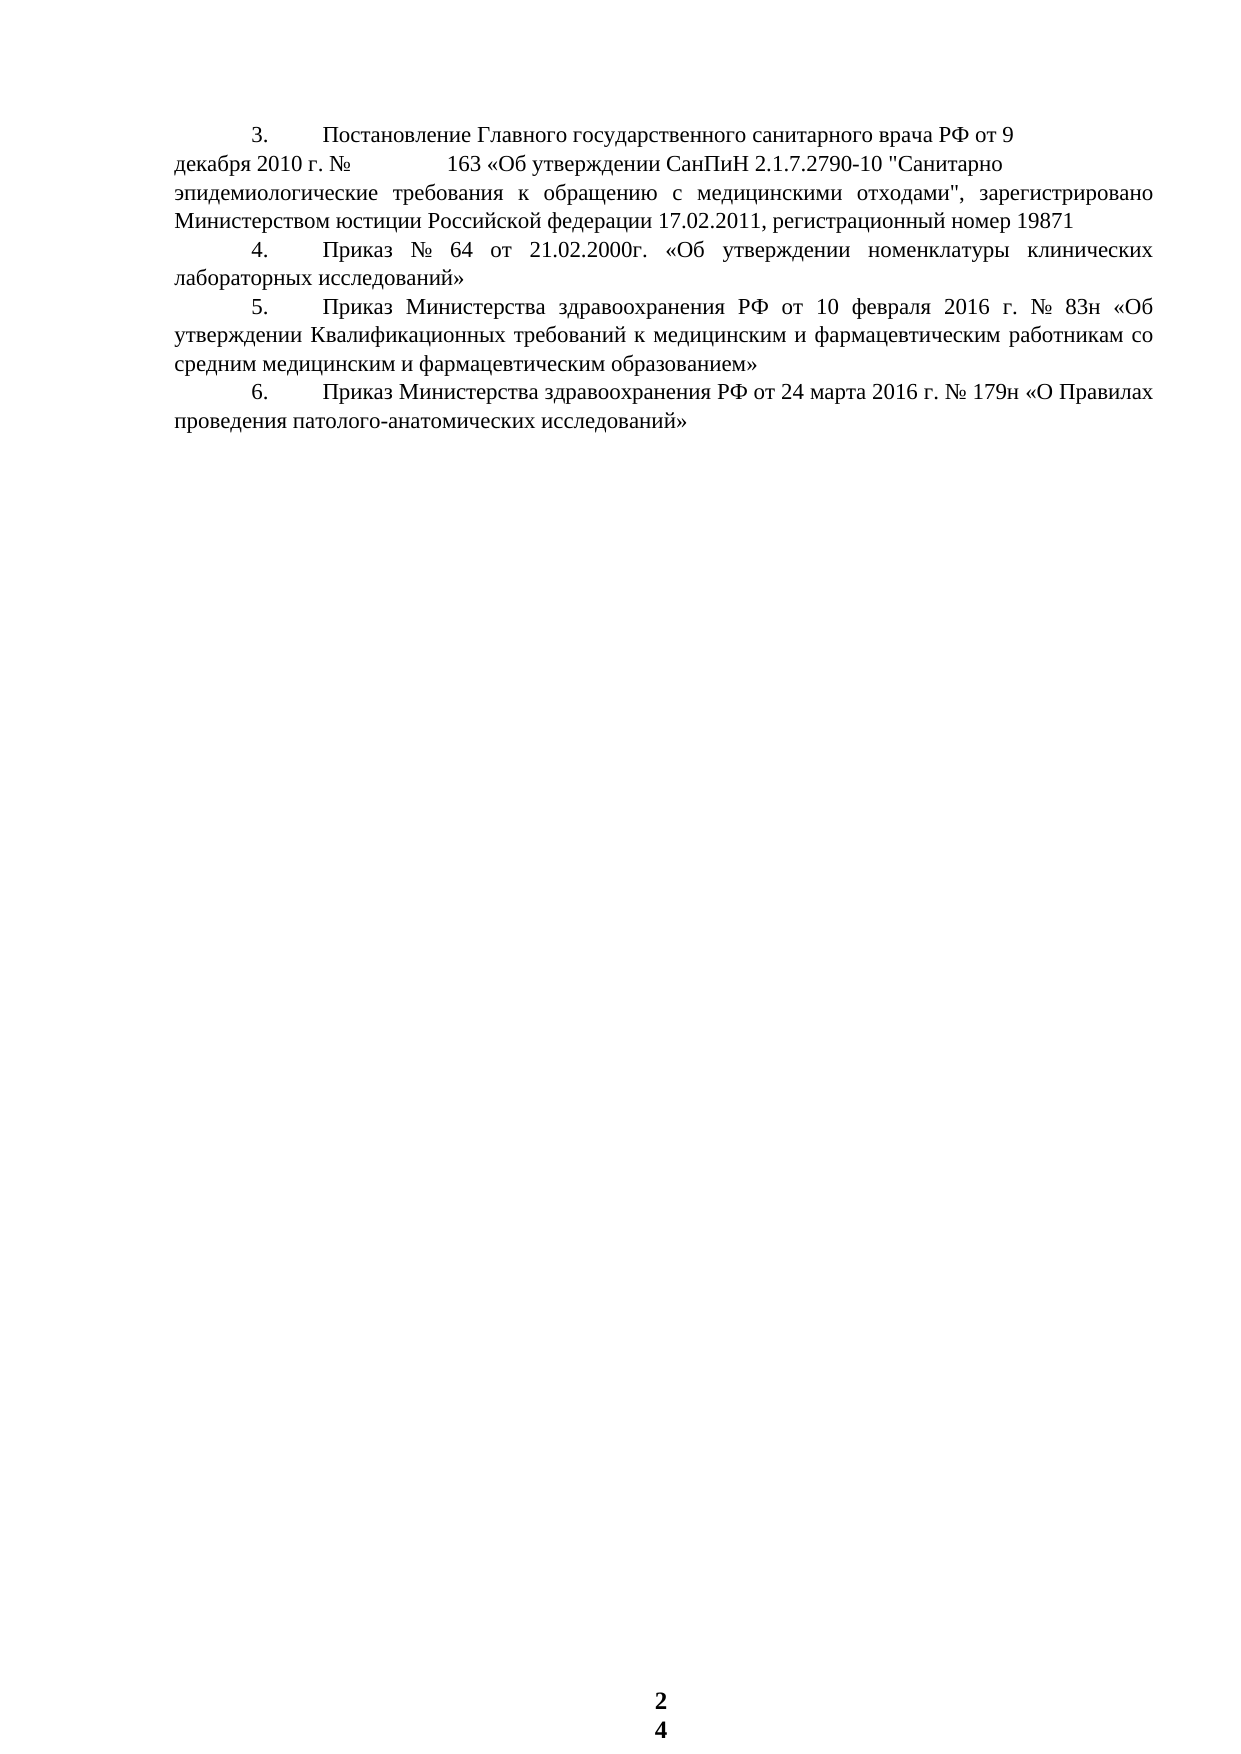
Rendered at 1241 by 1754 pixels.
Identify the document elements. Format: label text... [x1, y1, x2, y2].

list Приказ Министерства здравоохранения РФ от 10 февраля 2016 г. № 83н «Об утверждении Квалификационных требований к медицинским и фармацевтическим работникам со средним медицинским и фармацевтическим образованием» [174, 291, 1155, 377]
list Приказ № 64 от 21.02.2000г. «Об утверждении номенклатуры клинических лабораторных исследований» [174, 234, 1155, 291]
list Постановление Главного государственного санитарного врача РФ от 9 [174, 120, 1155, 148]
list Приказ Министерства здравоохранения РФ от 24 марта 2016 г. № 179н «О Правилах проведения патолого-анатомических исследований» [174, 377, 1155, 434]
text декабря 2010 г. № 163 «Об утверждении СанПиН 2.1.7.2790-10 "Санитарно [174, 148, 1155, 177]
text эпидемиологические требования к обращению с медицинскими отходами", зарегистрировано Министерством юстиции Российской федерации 17.02.2011, регистрационный номер 19871 [174, 177, 1155, 234]
